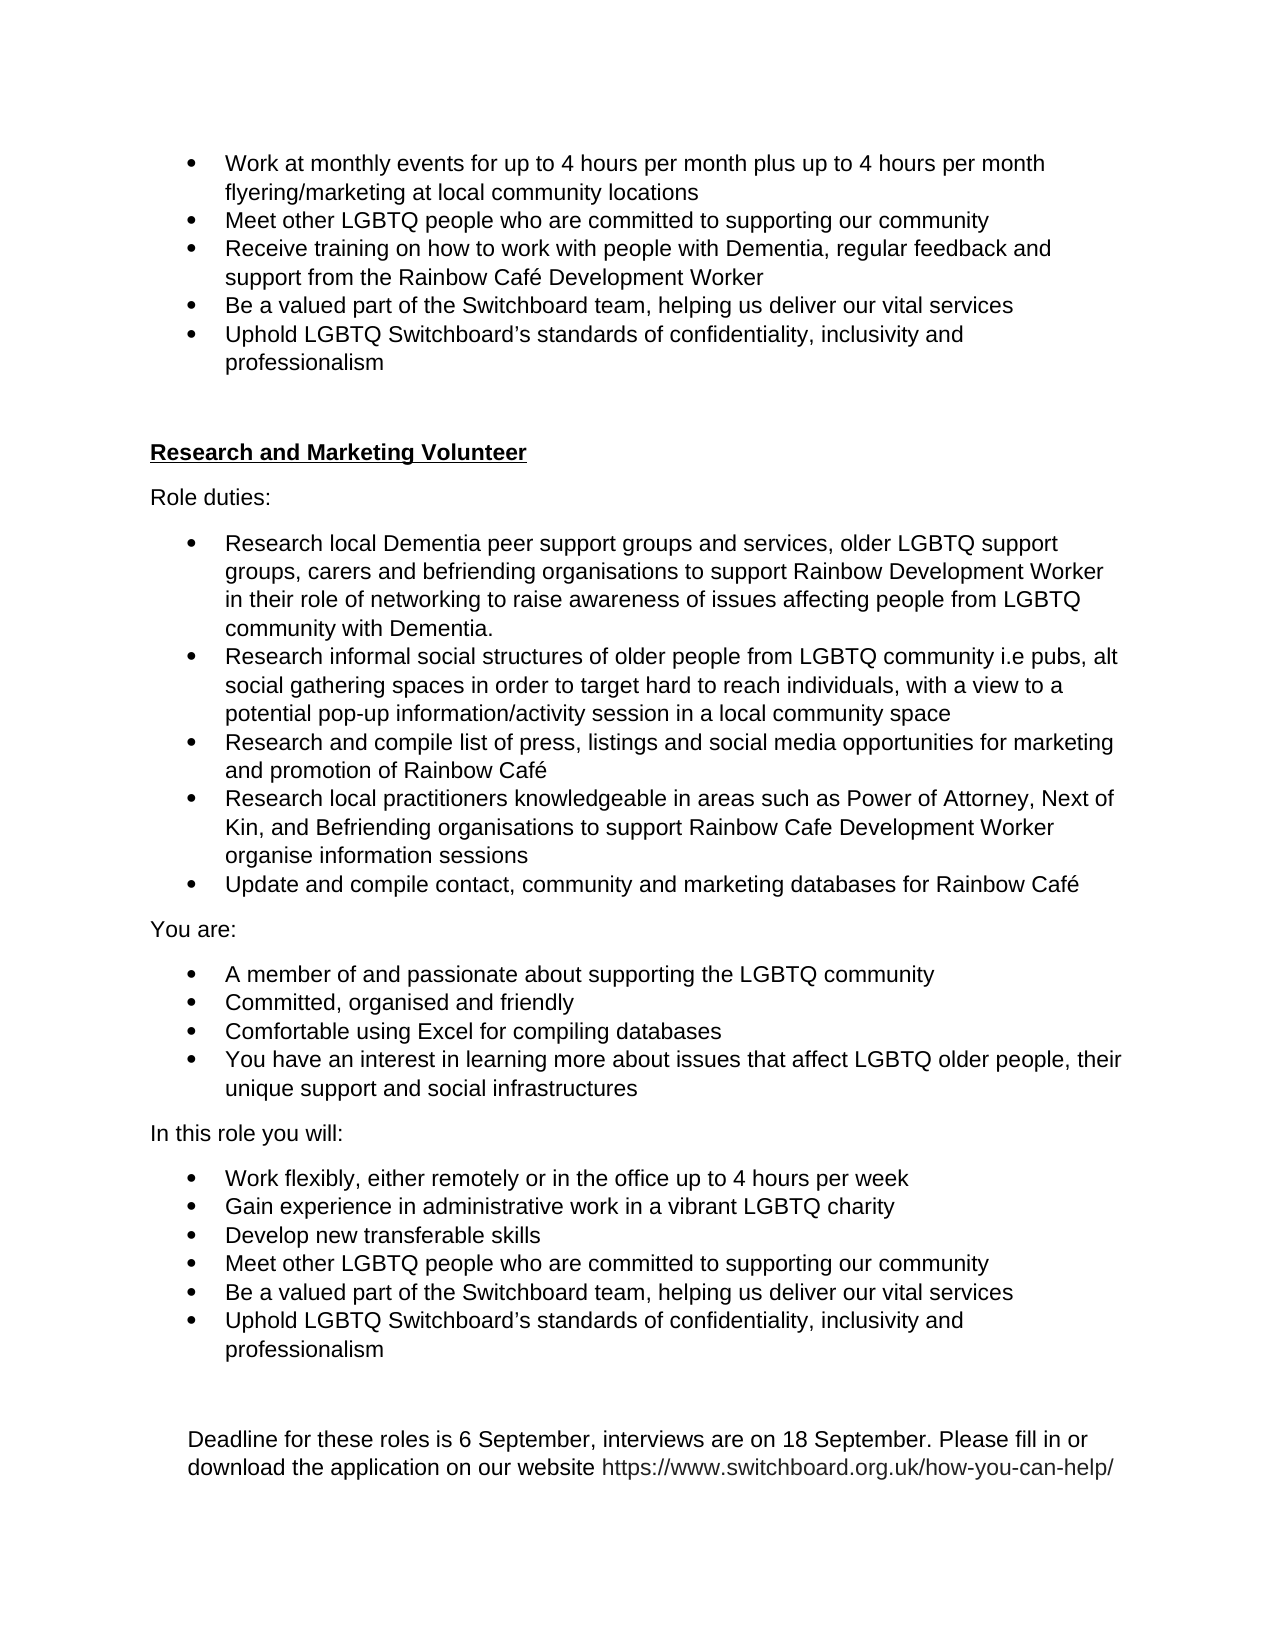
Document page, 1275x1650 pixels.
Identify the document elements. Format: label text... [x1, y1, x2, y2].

list Receive training on how to work with people with Dementia, regular feedback and support from the Rainbow Café Development Worker [187, 235, 1125, 290]
list Research informal social structures of older people from LGBTQ community i.e pubs, alt social gathering spaces in order to target hard to reach individuals, with a view to a potential pop-up information/activity session in a local community space [187, 643, 1125, 726]
list A member of and passionate about supporting the LGBTQ community [187, 961, 1125, 987]
list Work at monthly events for up to 4 hours per month plus up to 4 hours per month flyering/marketing at local community locations [187, 150, 1125, 205]
list Develop new transferable skills [187, 1222, 1125, 1248]
text In this role you will: [150, 1120, 1125, 1146]
list Comfortable using Excel for compiling databases [187, 1018, 1125, 1044]
text Role duties: [150, 484, 1125, 511]
list Gain experience in administrative work in a vibrant LGBTQ charity [187, 1193, 1125, 1220]
text Research and Marketing Volunteer [150, 439, 1125, 466]
list Update and compile contact, community and marketing databases for Rainbow Café [187, 871, 1125, 897]
list Meet other LGBTQ people who are committed to supporting our community [187, 1250, 1125, 1277]
list Research and compile list of press, listings and social media opportunities for marketing and promotion of Rainbow Café [187, 728, 1125, 783]
list Research local practitioners knowledgeable in areas such as Power of Attorney, Next of Kin, and Befriending organisations to support Rainbow Cafe Development Worker organise information sessions [187, 785, 1125, 869]
list Research local Dementia peer support groups and services, older LGBTQ support groups, carers and befriending organisations to support Rainbow Development Worker in their role of networking to raise awareness of issues affecting people from LGBTQ community with Dementia. [187, 529, 1125, 641]
list Uphold LGBTQ Switchboard’s standards of confidentiality, inclusivity and professionalism [187, 321, 1125, 375]
text You are: [150, 916, 1125, 942]
text Deadline for these roles is 6 September, interviews are on 18 September. Please fill in or download the application on our website https://www.switchboard.org.uk/how-you-can-help/ [187, 1426, 1125, 1481]
list You have an interest in learning more about issues that affect LGBTQ older people, their unique support and social infrastructures [187, 1046, 1125, 1101]
list Work flexibly, either remotely or in the office up to 4 hours per week [187, 1165, 1125, 1191]
list Uphold LGBTQ Switchboard’s standards of confidentiality, inclusivity and professionalism [187, 1307, 1125, 1362]
list Committed, organised and friendly [187, 989, 1125, 1016]
list Be a valued part of the Switchboard team, helping us deliver our vital services [187, 1279, 1125, 1305]
list Be a valued part of the Switchboard team, helping us deliver our vital services [187, 292, 1125, 318]
list Meet other LGBTQ people who are committed to supporting our community [187, 207, 1125, 233]
